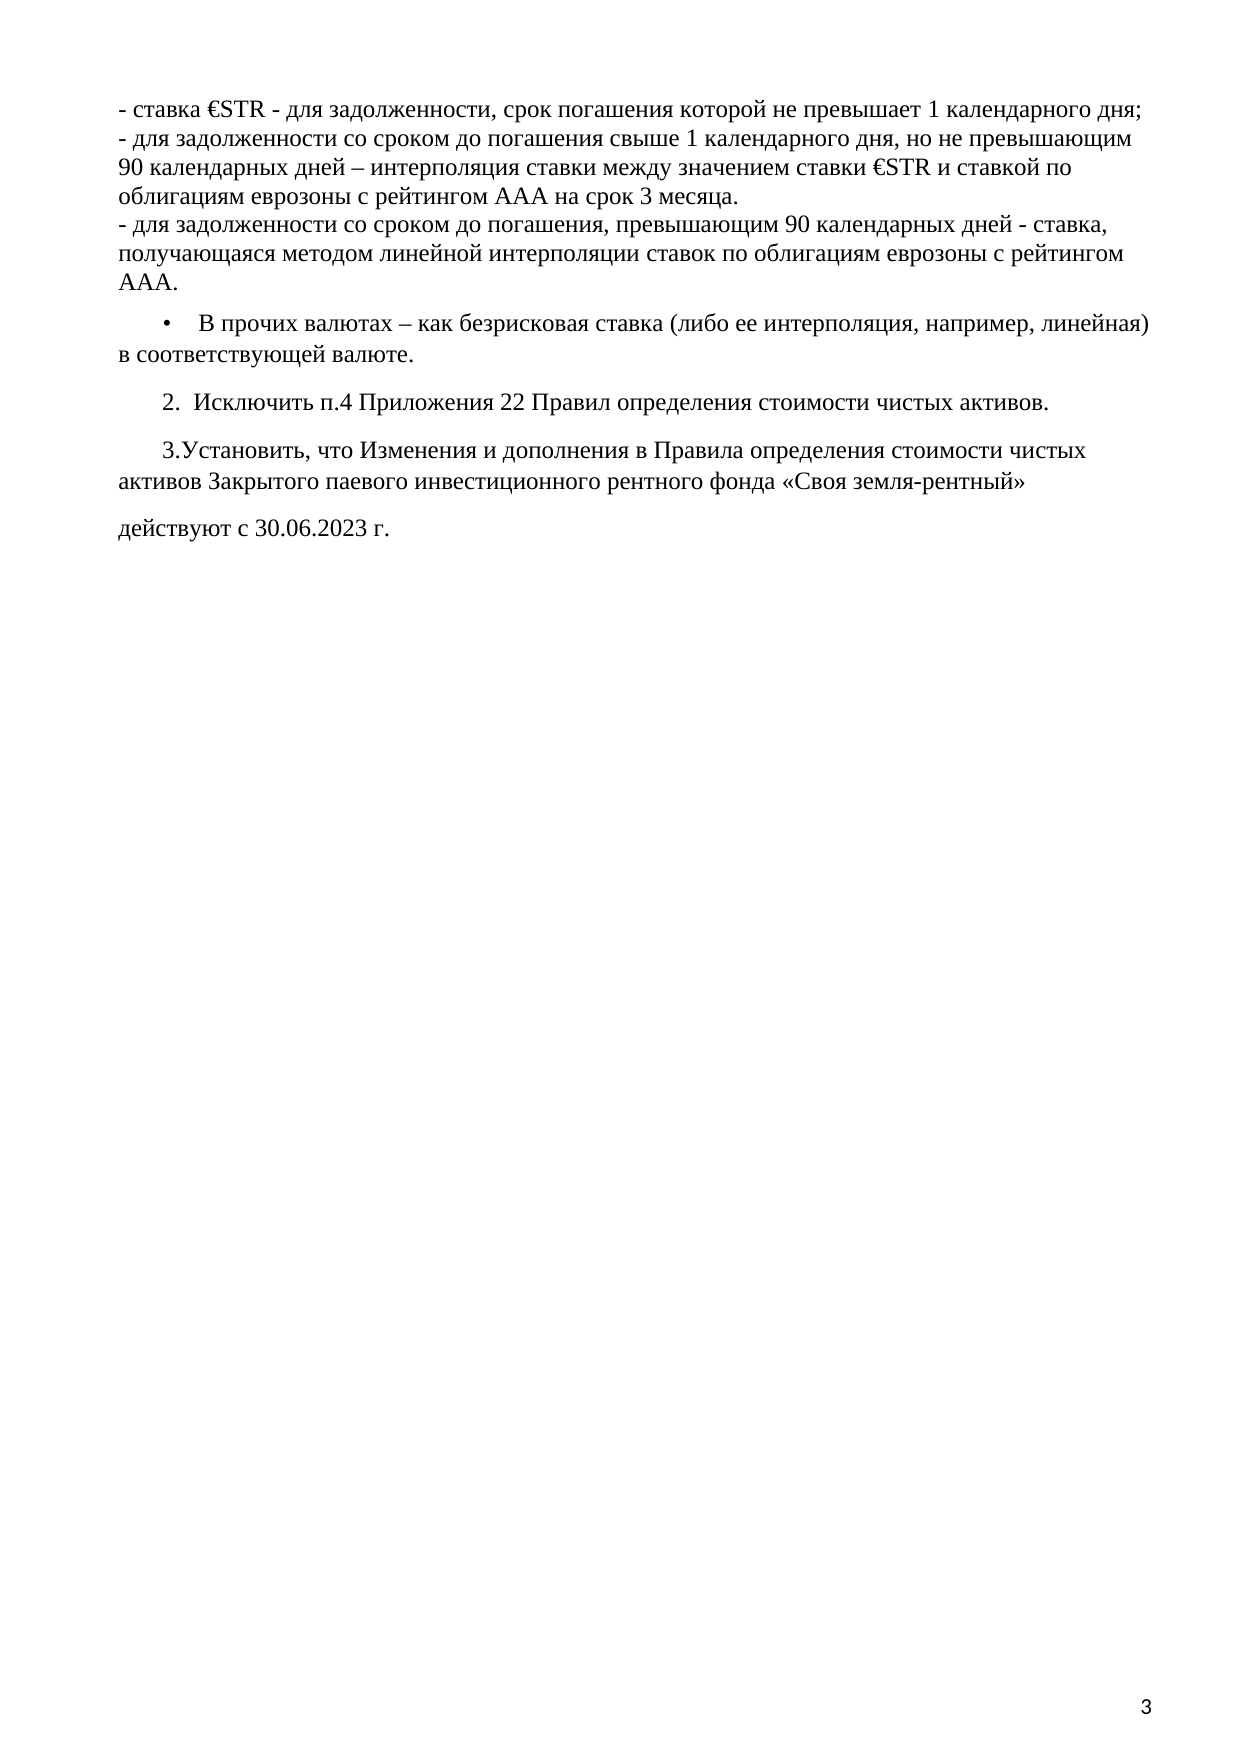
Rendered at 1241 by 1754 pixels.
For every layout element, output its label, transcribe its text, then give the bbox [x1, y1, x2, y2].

text - для задолженности со сроком до погашения свыше 1 календарного дня, но не превышающим 90 календарных дней – интерполяция ставки между значением ставки €STR и ставкой по облигациям еврозоны с рейтингом ААА на срок 3 месяца. [118, 123, 1152, 209]
text - для задолженности со сроком до погашения, превышающим 90 календарных дней - ставка, получающаяся методом линейной интерполяции ставок по облигациям еврозоны с рейтингом ААА. [118, 209, 1152, 296]
text - ставка €STR - для задолженности, срок погашения которой не превышает 1 календарного дня; [118, 94, 1152, 123]
text 2. Исключить п.4 Приложения 22 Правил определения стоимости чистых активов. [118, 387, 1152, 416]
text • В прочих валютах – как безрисковая ставка (либо ее интерполяция, например, линейная) в соответствующей валюте. [118, 308, 1152, 368]
list действуют с 30.06.2023 г. [118, 513, 1152, 542]
text 3.Установить, что Изменения и дополнения в Правила определения стоимости чистых активов Закрытого паевого инвестиционного рентного фонда «Своя земля-рентный» [118, 435, 1152, 494]
